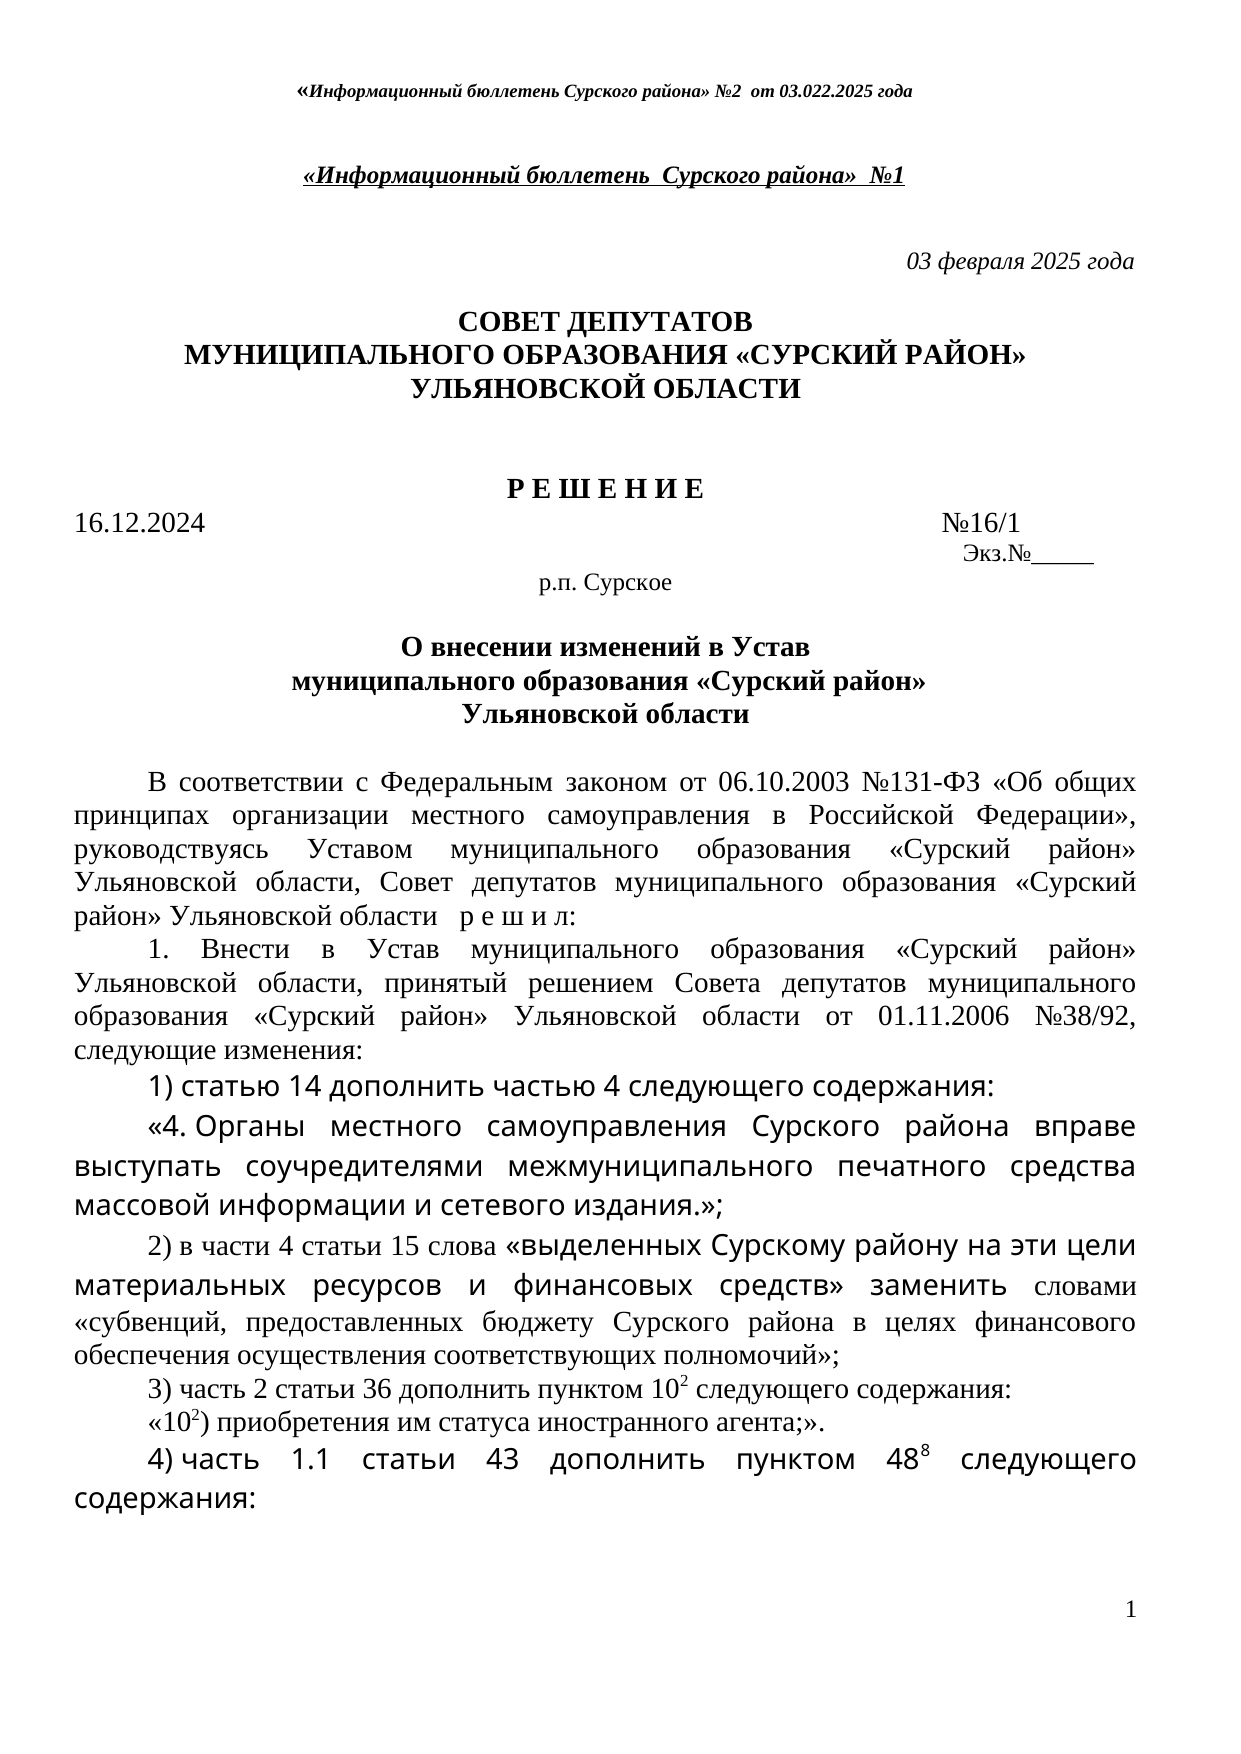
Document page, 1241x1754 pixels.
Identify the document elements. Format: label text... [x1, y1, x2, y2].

text 16.12.2024 №16/1 [74, 505, 1137, 538]
text УЛЬЯНОВСКОЙ ОБЛАСТИ [74, 371, 1137, 404]
text муниципального образования «Сурский район» [74, 663, 1137, 697]
text О внесении изменений в Устав [74, 629, 1137, 663]
text «Информационный бюллетень Сурского района» №1 [74, 160, 1137, 189]
text Ульяновской области [74, 697, 1137, 730]
text 1) статью 14 дополнить частью 4 следующего содержания: [74, 1066, 1137, 1105]
text 1. Внести в Устав муниципального образования «Сурский район» Ульяновской области, принятый решением Совета депутатов муниципального образования «Сурский район» Ульяновской области от 01.11.2006 №38/92, следующие изменения: [74, 931, 1137, 1066]
text «102) приобретения им статуса иностранного агента;». [74, 1404, 1137, 1438]
text 03 февраля 2025 года [74, 246, 1137, 275]
text СОВЕТ ДЕПУТАТОВ [74, 304, 1137, 337]
text В соответствии с Федеральным законом от 06.10.2003 №131-ФЗ «Об общих принципах организации местного самоуправления в Российской Федерации», руководствуясь Уставом муниципального образования «Сурский район» Ульяновской области, Совет депутатов муниципального образования «Сурский район» Ульяновской области р е ш и л: [74, 764, 1137, 931]
text 4) часть 1.1 статьи 43 дополнить пунктом 488 следующего содержания: [74, 1438, 1137, 1517]
text Экз.№_____ [74, 538, 1137, 567]
text Р Е Ш Е Н И Е [74, 471, 1137, 505]
text 2) в части 4 статьи 15 слова «выделенных Сурскому району на эти цели материальных ресурсов и финансовых средств» заменить словами «субвенций, предоставленных бюджету Сурского района в целях финансового обеспечения осуществления соответствующих полномочий»; [74, 1224, 1137, 1371]
text 3) часть 2 статьи 36 дополнить пунктом 102 следующего содержания: [74, 1371, 1137, 1404]
text «4. Органы местного самоуправления Сурского района вправе выступать соучредителями межмуниципального печатного средства массовой информации и сетевого издания.»; [74, 1105, 1137, 1224]
text р.п. Сурское [74, 567, 1137, 596]
text МУНИЦИПАЛЬНОГО ОБРАЗОВАНИЯ «СУРСКИЙ РАЙОН» [74, 337, 1137, 371]
